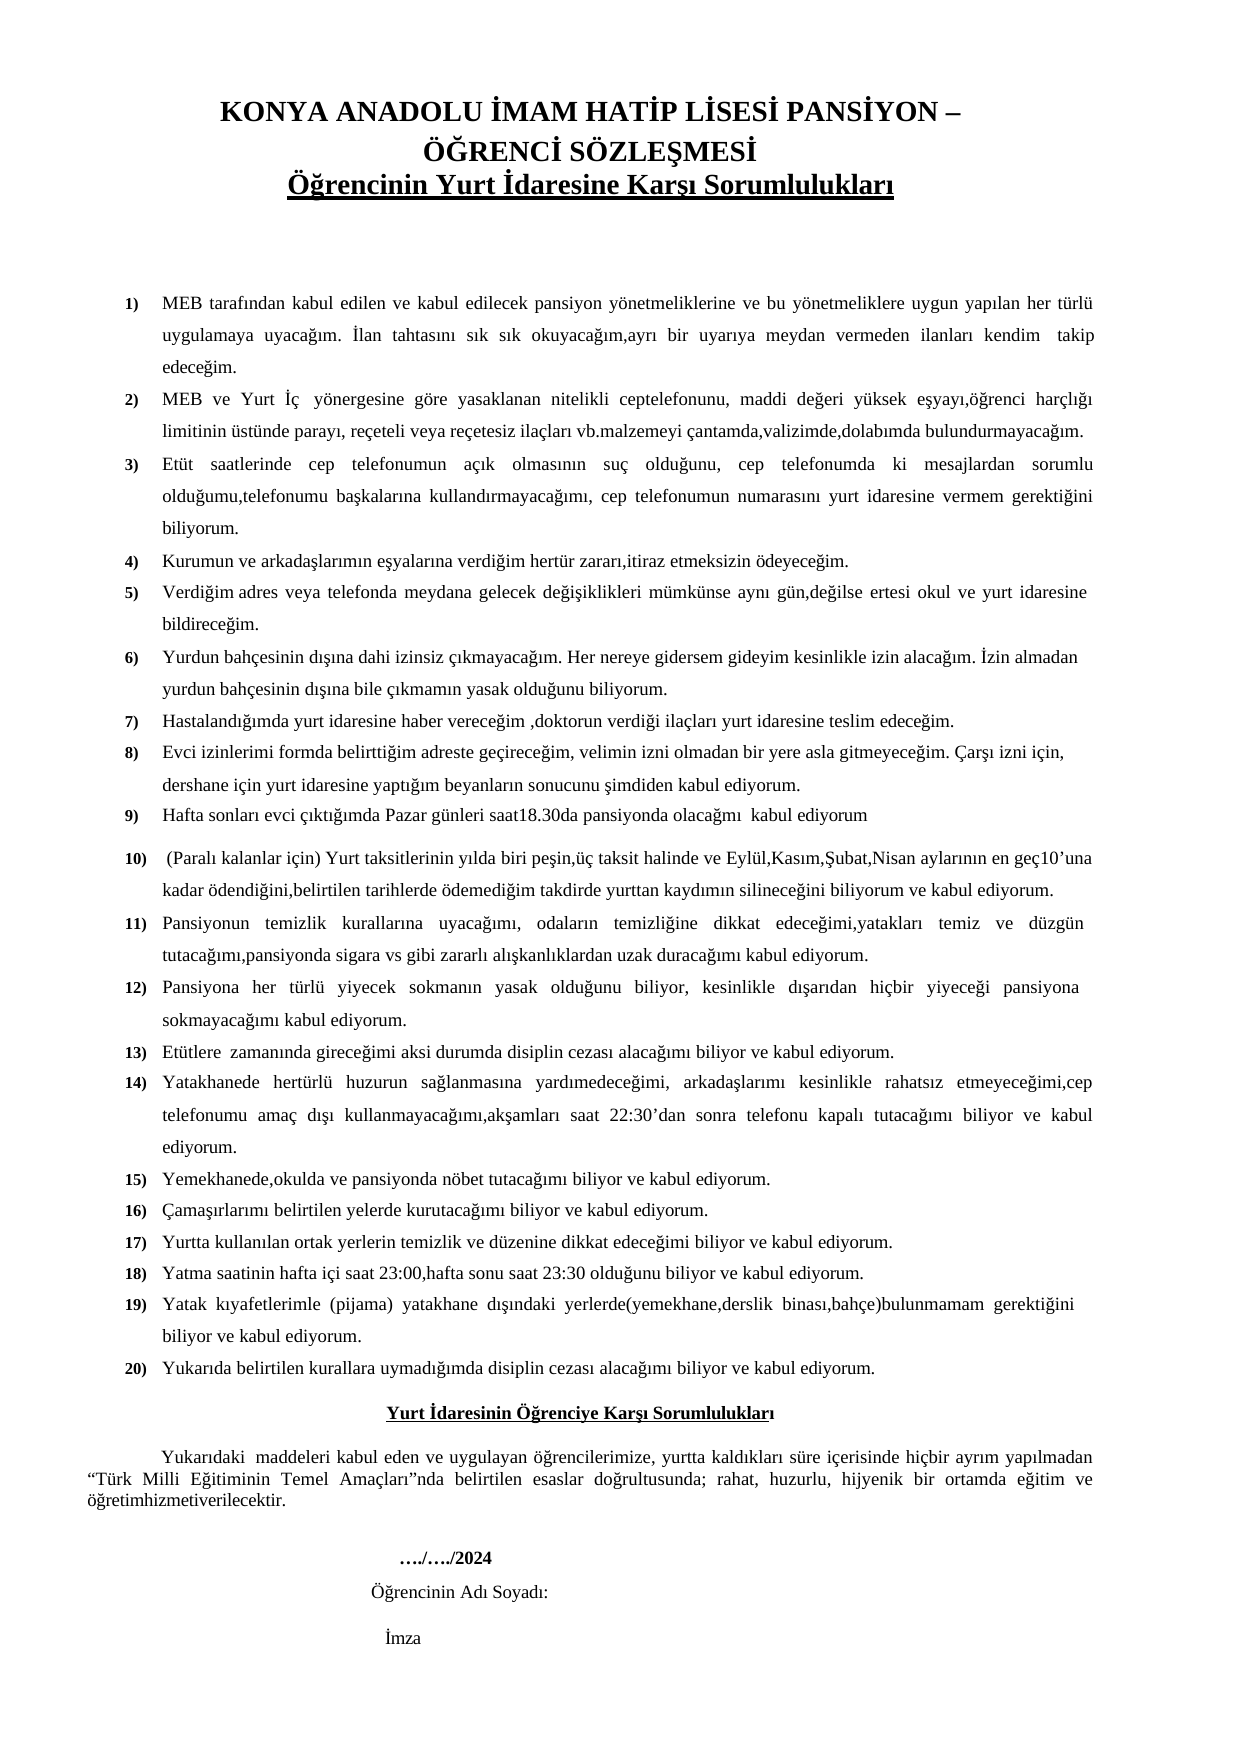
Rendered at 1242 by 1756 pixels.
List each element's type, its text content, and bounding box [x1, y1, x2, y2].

text Öğrencinin Yurt İdaresine Karşı Sorumlulukları [76, 168, 1105, 201]
list Yurtta kullanılan ortak yerlerin temizlik ve düzenine dikkat edeceğimi biliyor ve kabul ediyorum. [124, 1231, 1179, 1252]
list Kurumun ve arkadaşlarımın eşyalarına verdiğim hertür zararı,itiraz etmeksizin ödeyeceğim. [124, 550, 1179, 571]
list Evci izinlerimi formda belirttiğim adreste geçireceğim, velimin izni olmadan bir yere asla gitmeyeceğim. Çarşı izni için, dershane için yurt idaresine yaptığım beyanların sonucunu şimdiden kabul ediyorum. [124, 741, 1094, 795]
list Yatakhanede hertürlü huzurun sağlanmasına yardımedeceğimi, arkadaşlarımı kesinlikle rahatsız etmeyeceğimi,cep telefonumu amaç dışı kullanmayacağımı,akşamları saat 22:30’dan sonra telefonu kapalı tutacağımı biliyor ve kabul ediyorum. [124, 1071, 1094, 1158]
list Çamaşırlarımı belirtilen yelerde kurutacağımı biliyor ve kabul ediyorum. [124, 1199, 1179, 1221]
list MEB tarafından kabul edilen ve kabul edilecek pansiyon yönetmeliklerine ve bu yönetmeliklere uygun yapılan her türlü uygulamaya uyacağım. İlan tahtasını sık sık okuyacağım,ayrı bir uyarıya meydan vermeden ilanları kendim takip edeceğim. [124, 292, 1094, 378]
text Yukarıdaki maddeleri kabul eden ve uygulayan öğrencilerimize, yurtta kaldıkları süre içerisinde hiçbir ayrım yapılmadan “Türk Milli Eğitiminin Temel Amaçları”nda belirtilen esaslar doğrultusunda; rahat, huzurlu, hijyenik bir ortamda eğitim ve öğretimhizmetiverilecektir. [87, 1446, 1094, 1511]
subtitle KONYA ANADOLU İMAM HATİP LİSESİ PANSİYON – [75, 94, 1105, 128]
list Yatak kıyafetlerimle (pijama) yatakhane dışındaki yerlerde(yemekhane,derslik binası,bahçe)bulunmamam gerektiğini biliyor ve kabul ediyorum. [124, 1293, 1094, 1347]
list (Paralı kalanlar için) Yurt taksitlerinin yılda biri peşin,üç taksit halinde ve Eylül,Kasım,Şubat,Nisan aylarının en geç10’una kadar ödendiğini,belirtilen tarihlerde ödemediğim takdirde yurttan kaydımın silineceğini biliyorum ve kabul ediyorum. [124, 847, 1095, 901]
list Pansiyonun temizlik kurallarına uyacağımı, odaların temizliğine dikkat edeceğimi,yatakları temiz ve düzgün tutacağımı,pansiyonda sigara vs gibi zararlı alışkanlıklardan uzak duracağımı kabul ediyorum. [124, 912, 1095, 965]
text Öğrencinin Adı Soyadı: [371, 1581, 551, 1603]
text İmza [385, 1627, 551, 1648]
subtitle ÖĞRENCİ SÖZLEŞMESİ [75, 134, 1105, 168]
list Yurdun bahçesinin dışına dahi izinsiz çıkmayacağım. Her nereye gidersem gideyim kesinlikle izin alacağım. İzin almadan yurdun bahçesinin dışına bile çıkmamın yasak olduğunu biliyorum. [124, 646, 1094, 700]
list Pansiyona her türlü yiyecek sokmanın yasak olduğunu biliyor, kesinlikle dışarıdan hiçbir yiyeceği pansiyona sokmayacağımı kabul ediyorum. [124, 976, 1094, 1030]
list Hafta sonları evci çıktığımda Pazar günleri saat18.30da pansiyonda olacağmı kabul ediyorum [124, 806, 1179, 825]
list MEB ve Yurt İç yönergesine göre yasaklanan nitelikli ceptelefonunu, maddi değeri yüksek eşyayı,öğrenci harçlığı limitinin üstünde parayı, reçeteli veya reçetesiz ilaçları vb.malzemeyi çantamda,valizimde,dolabımda bulundurmayacağım. [124, 388, 1094, 442]
list Yukarıda belirtilen kurallara uymadığımda disiplin cezası alacağımı biliyor ve kabul ediyorum. [124, 1358, 1179, 1379]
list Verdiğim adres veya telefonda meydana gelecek değişiklikleri mümkünse aynı gün,değilse ertesi okul ve yurt idaresine bildireceğim. [124, 581, 1094, 635]
list Yemekhanede,okulda ve pansiyonda nöbet tutacağımı biliyor ve kabul ediyorum. [124, 1168, 1179, 1190]
list Hastalandığımda yurt idaresine haber vereceğim ,doktorun verdiği ilaçları yurt idaresine teslim edeceğim. [124, 711, 1179, 732]
text …./…./2024 [399, 1547, 1179, 1569]
list Etüt saatlerinde cep telefonumun açık olmasının suç olduğunu, cep telefonumda ki mesajlardan sorumlu olduğumu,telefonumu başkalarına kullandırmayacağımı, cep telefonumun numarasını yurt idaresine vermem gerektiğini biliyorum. [124, 453, 1095, 539]
list Yatma saatinin hafta içi saat 23:00,hafta sonu saat 23:30 olduğunu biliyor ve kabul ediyorum. [124, 1262, 1179, 1283]
list Etütlere zamanında gireceğimi aksi durumda disiplin cezası alacağımı biliyor ve kabul ediyorum. [124, 1041, 1179, 1062]
text Yurt İdaresinin Öğrenciye Karşı Sorumlulukları [386, 1402, 1179, 1424]
